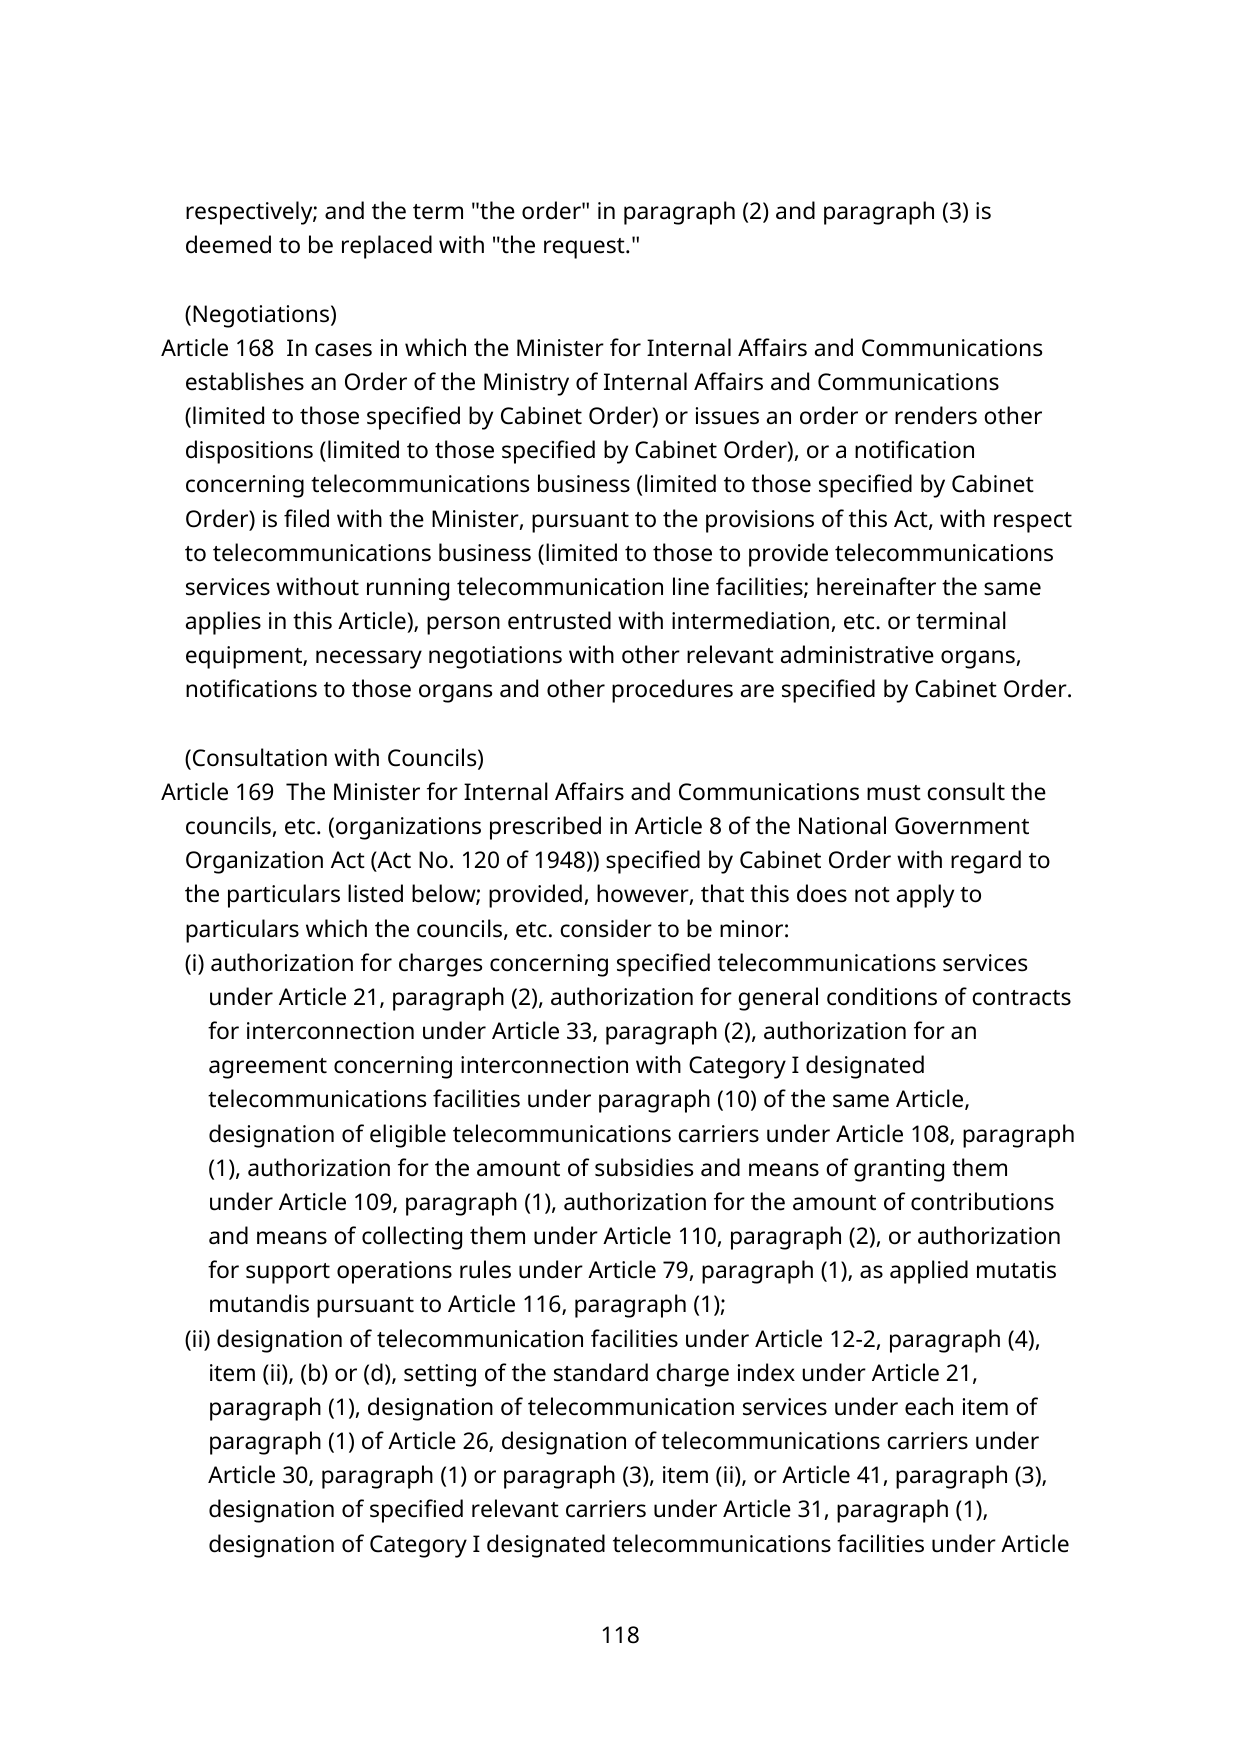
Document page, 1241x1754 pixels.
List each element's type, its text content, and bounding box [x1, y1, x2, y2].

text (Consultation with Councils) [184, 740, 1079, 774]
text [161, 194, 1079, 262]
text (Negotiations) [184, 296, 1079, 330]
text (i) authorization for charges concerning specified telecommunications services under Article 21, paragraph (2), authorization for general conditions of contracts for interconnection under Article 33, paragraph (2), authorization for an agreement concerning interconnection with Category I designated telecommunications facilities under paragraph (10) of the same Article, designation of eligible telecommunications carriers under Article 108, paragraph (1), authorization for the amount of subsidies and means of granting them under Article 109, paragraph (1), authorization for the amount of contributions and means of collecting them under Article 110, paragraph (2), or authorization for support operations rules under Article 79, paragraph (1), as applied mutatis mutandis pursuant to Article 116, paragraph (1); [184, 945, 1079, 1321]
text Article 168 In cases in which the Minister for Internal Affairs and Communications establishes an Order of the Ministry of Internal Affairs and Communications (limited to those specified by Cabinet Order) or issues an order or renders other dispositions (limited to those specified by Cabinet Order), or a notification concerning telecommunications business (limited to those specified by Cabinet Order) is filed with the Minister, pursuant to the provisions of this Act, with respect to telecommunications business (limited to those to provide telecommunications services without running telecommunication line facilities; hereinafter the same applies in this Article), person entrusted with intermediation, etc. or terminal equipment, necessary negotiations with other relevant administrative organs, notifications to those organs and other procedures are specified by Cabinet Order. [161, 330, 1079, 706]
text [184, 1321, 1079, 1560]
text Article 169 The Minister for Internal Affairs and Communications must consult the councils, etc. (organizations prescribed in Article 8 of the National Government Organization Act (Act No. 120 of 1948)) specified by Cabinet Order with regard to the particulars listed below; provided, however, that this does not apply to particulars which the councils, etc. consider to be minor: [161, 774, 1079, 945]
